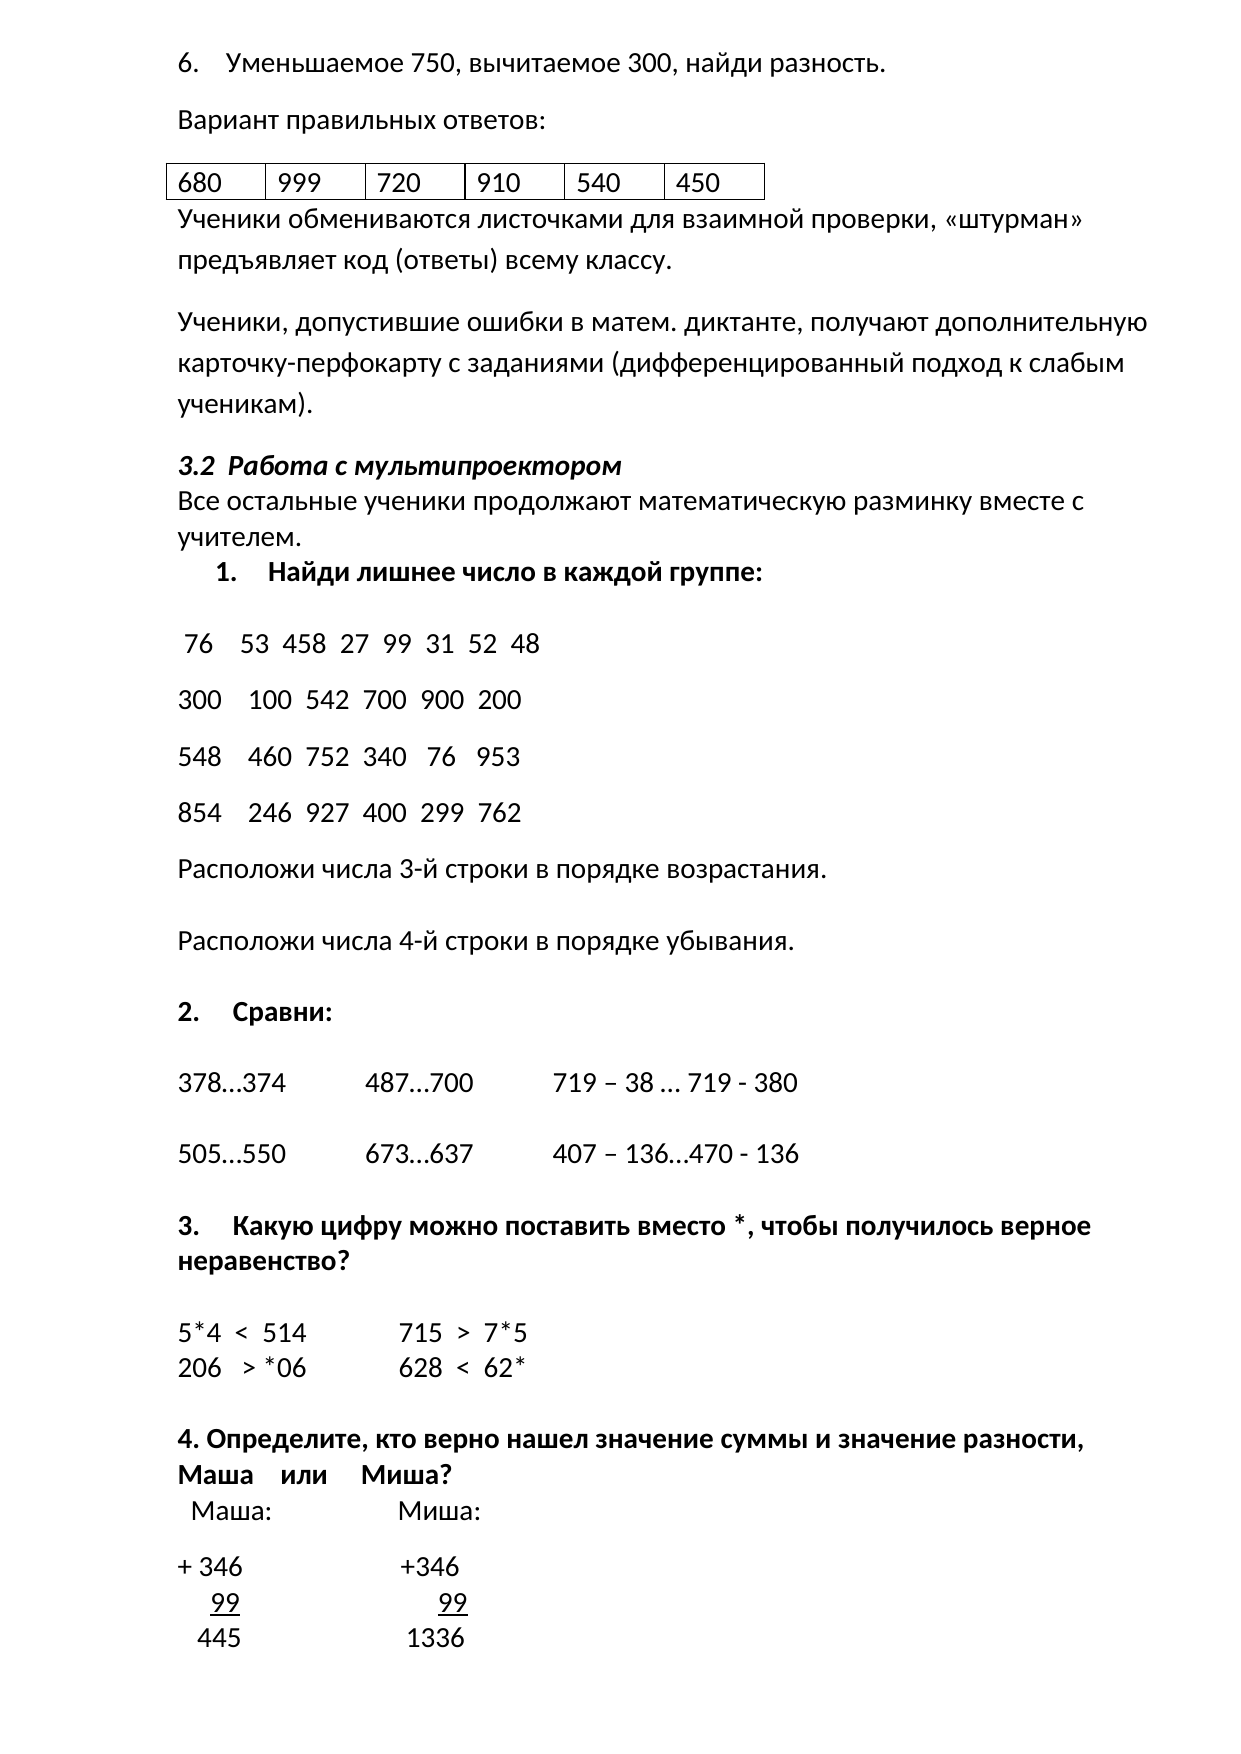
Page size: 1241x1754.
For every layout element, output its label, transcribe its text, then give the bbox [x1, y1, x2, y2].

text Все остальные ученики продолжают математическую разминку вместе с учителем. [177, 482, 1152, 553]
text Расположи числа 3-й строки в порядке возрастания. [177, 851, 1152, 886]
text 206 > *06 628 < 62* [177, 1349, 1152, 1385]
text 378…374 487…700 719 – 38 … 719 - 380 [177, 1064, 1152, 1100]
table_header 999 [266, 164, 365, 199]
text 5*4 < 514 715 > 7*5 [177, 1314, 1152, 1349]
table_header 540 [565, 164, 664, 199]
text Расположи числа 4-й строки в порядке убывания. [177, 922, 1152, 957]
text 445 1336 [177, 1619, 1152, 1655]
list Найди лишнее число в каждой группе: [215, 553, 1152, 589]
text 548 460 752 340 76 953 [177, 738, 1152, 773]
text 505…550 673…637 407 – 136…470 - 136 [177, 1136, 1152, 1171]
table_header 910 [466, 164, 564, 199]
text 99 99 [177, 1584, 1152, 1619]
text Ученики обмениваются листочками для взаимной проверки, «штурман» предъявляет код (ответы) всему классу. [177, 200, 1152, 277]
text 300 100 542 700 900 200 [177, 681, 1152, 717]
text Ученики, допустившие ошибки в матем. диктанте, получают дополнительную карточку-перфокарту с заданиями (дифференцированный подход к слабым ученикам). [177, 303, 1152, 421]
text 3. Какую цифру можно поставить вместо *, чтобы получилось верное неравенство? [177, 1207, 1152, 1278]
text + 346 +346 [177, 1548, 1152, 1584]
text Вариант правильных ответов: [177, 101, 1152, 136]
text 2. Сравни: [177, 993, 1152, 1029]
text 3.2 Работа с мультипроектором [177, 447, 1152, 482]
text Маша: Миша: [177, 1492, 1152, 1527]
text 76 53 458 27 99 31 52 48 [177, 625, 1152, 660]
text 4. Определите, кто верно нашел значение суммы и значение разности, Маша или Миша? [177, 1421, 1152, 1492]
text 854 246 927 400 299 762 [177, 794, 1152, 830]
table_header 680 [167, 164, 265, 199]
table_header 720 [366, 164, 464, 199]
text 6. Уменьшаемое 750, вычитаемое 300, найди разность. [177, 44, 1152, 80]
table_header 450 [665, 164, 764, 199]
